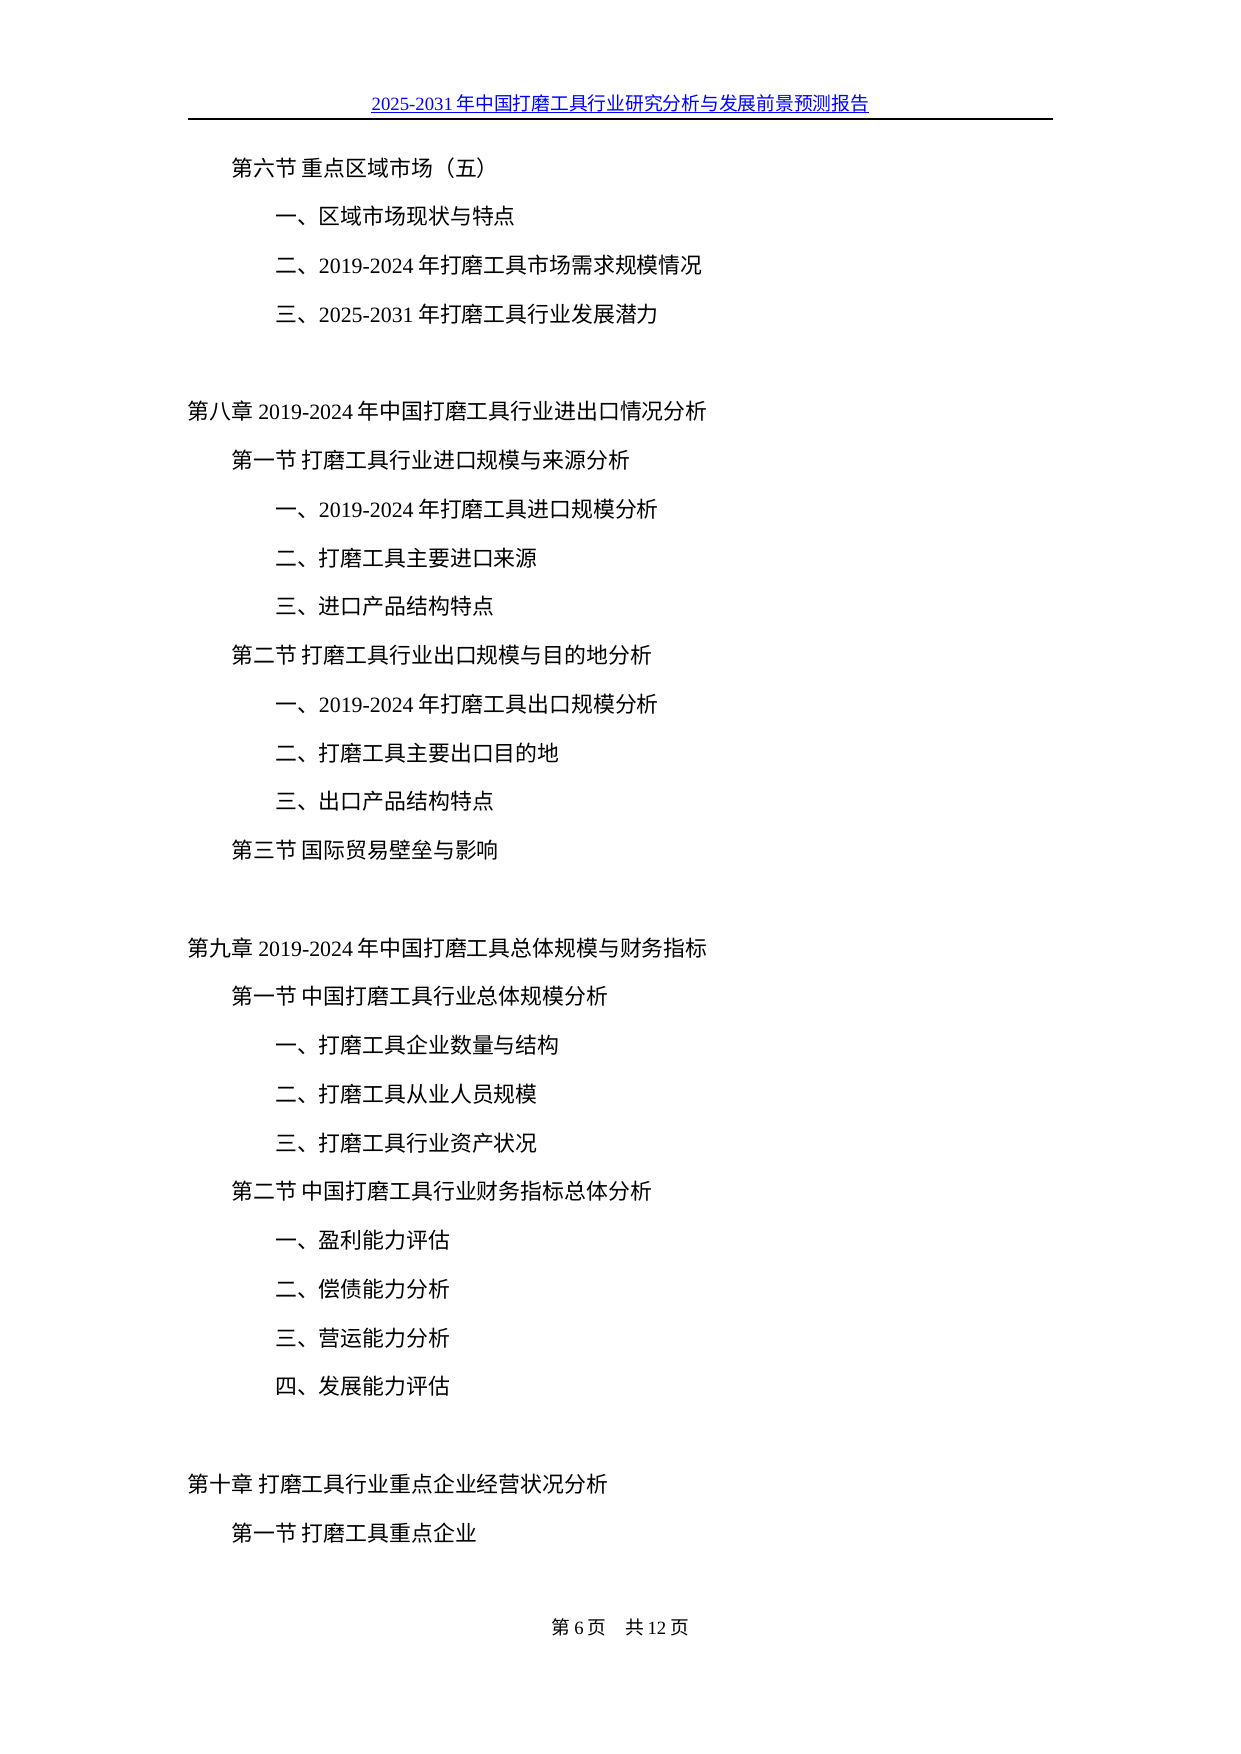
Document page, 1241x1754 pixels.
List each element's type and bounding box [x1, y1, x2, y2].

text [187, 150, 1053, 1548]
